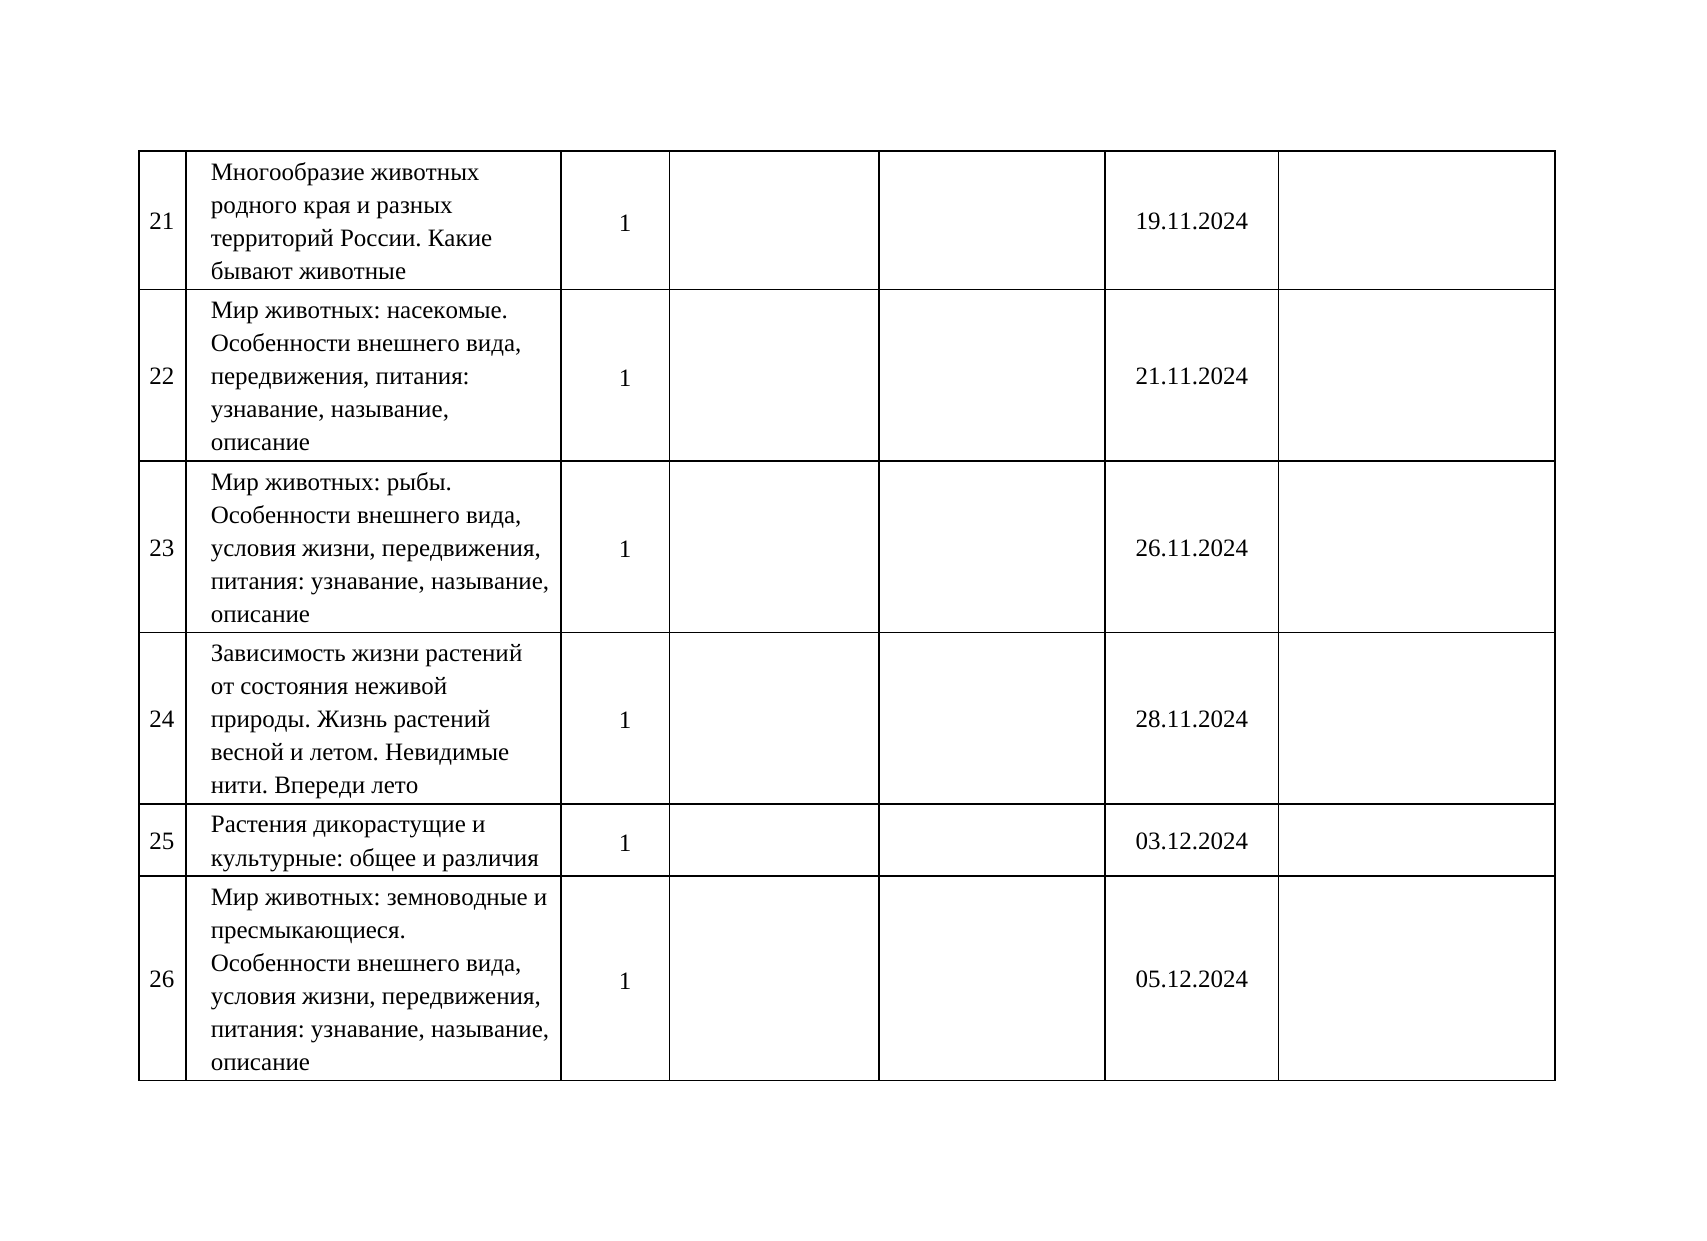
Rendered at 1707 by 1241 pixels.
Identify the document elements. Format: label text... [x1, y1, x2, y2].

table_cell [1279, 877, 1554, 1080]
table_cell [880, 633, 1104, 803]
table_cell 19.11.2024 [1106, 152, 1278, 288]
table_cell [670, 633, 878, 803]
table_cell [670, 805, 878, 875]
table_cell Мир животных: земноводные и пресмыкающиеся. Особенности внешнего вида, условия жизни, передвижения, питания: узнавание, называние, описание [187, 877, 560, 1080]
table_cell [670, 290, 878, 460]
table_cell Многообразие животных родного края и разных территорий России. Какие бывают животные [187, 152, 560, 288]
table_cell 1 [562, 633, 669, 803]
table_cell 1 [562, 805, 669, 875]
table_cell [880, 462, 1104, 631]
table_cell 1 [562, 290, 669, 460]
table_cell [670, 877, 878, 1080]
table_cell [1279, 462, 1554, 631]
table_cell 1 [562, 462, 669, 631]
table_cell [1279, 805, 1554, 875]
table_cell Мир животных: насекомые. Особенности внешнего вида, передвижения, питания: узнавание, называние, описание [187, 290, 560, 460]
table_cell 1 [562, 877, 669, 1080]
table_cell [1279, 152, 1554, 288]
table_cell [670, 462, 878, 631]
table_cell Зависимость жизни растений от состояния неживой природы. Жизнь растений весной и летом. Невидимые нити. Впереди лето [187, 633, 560, 803]
table_cell [1279, 633, 1554, 803]
table_cell [880, 877, 1104, 1080]
table_cell [670, 152, 878, 288]
table_cell 1 [562, 152, 669, 288]
table_cell Мир животных: рыбы. Особенности внешнего вида, условия жизни, передвижения, питания: узнавание, называние, описание [187, 462, 560, 631]
table_cell 21.11.2024 [1106, 290, 1278, 460]
table_cell 05.12.2024 [1106, 877, 1278, 1080]
table_cell 21 [140, 152, 185, 288]
table_cell 23 [140, 462, 185, 631]
table_cell [880, 290, 1104, 460]
table_cell Растения дикорастущие и культурные: общее и различия [187, 805, 560, 875]
table_cell [880, 805, 1104, 875]
table_cell [880, 152, 1104, 288]
table_cell 28.11.2024 [1106, 633, 1278, 803]
table_cell 26.11.2024 [1106, 462, 1278, 631]
table_cell 22 [140, 290, 185, 460]
table_cell [1279, 290, 1554, 460]
table_cell 03.12.2024 [1106, 805, 1278, 875]
table_cell 25 [140, 805, 185, 875]
table_cell 26 [140, 877, 185, 1080]
table_cell 24 [140, 633, 185, 803]
